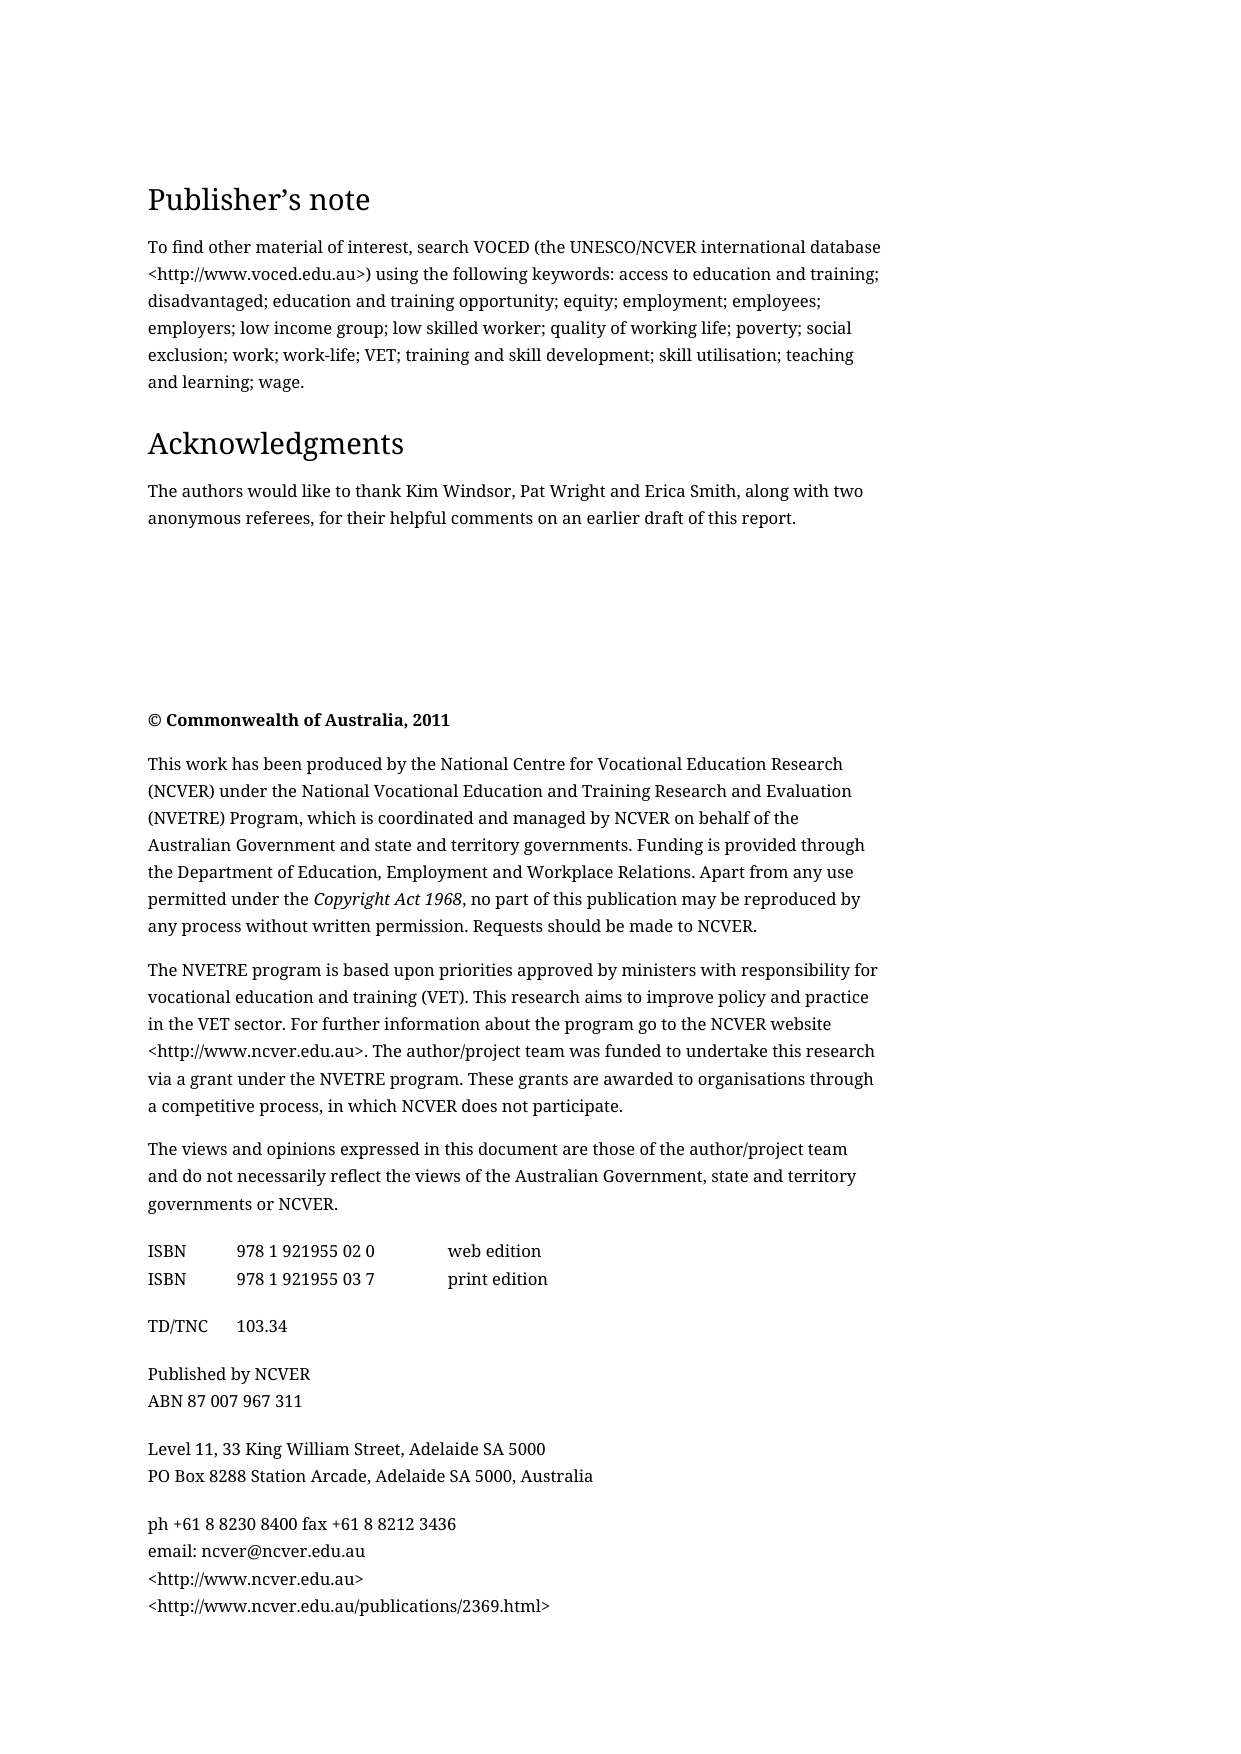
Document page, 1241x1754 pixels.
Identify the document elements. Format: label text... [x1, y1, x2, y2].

text ph +61 8 8230 8400 fax +61 8 8212 3436 email: ncver@ncver.edu.au <http://www.ncver.edu.au> <http://www.ncver.edu.au/publications/2369.html> [148, 1508, 1033, 1617]
text TD/TNC 103.34 [148, 1311, 1033, 1338]
text The views and opinions expressed in this document are those of the author/project team and do not necessarily reflect the views of the Australian Government, state and territory governments or NCVER. [148, 1133, 871, 1215]
subtitle Publisher’s note [148, 179, 1033, 219]
text Level 11, 33 King William Street, Adelaide SA 5000 PO Box 8288 Station Arcade, Adelaide SA 5000, Australia [148, 1433, 1033, 1488]
text © Commonwealth of Australia, 2011 [148, 704, 871, 731]
subtitle Acknowledgments [148, 423, 886, 463]
text The NVETRE program is based upon priorities approved by ministers with responsibility for vocational education and training (VET). This research aims to improve policy and practice in the VET sector. For further information about the program go to the NCVER website <http://www.ncver.edu.au>. The author/project team was funded to undertake this research via a grant under the NVETRE program. These grants are awarded to organisations through a competitive process, in which NCVER does not participate. [148, 954, 886, 1117]
text The authors would like to thank Kim Windsor, Pat Wright and Erica Smith, along with two anonymous referees, for their helpful comments on an earlier draft of this report. [148, 475, 886, 529]
text This work has been produced by the National Centre for Vocational Education Research (NCVER) under the National Vocational Education and Training Research and Evaluation (NVETRE) Program, which is coordinated and managed by NCVER on behalf of the Australian Government and state and territory governments. Funding is provided through the Department of Education, Employment and Workplace Relations. Apart from any use permitted under the Copyright Act 1968, no part of this publication may be reproduced by any process without written permission. Requests should be made to NCVER. [148, 748, 886, 938]
text To find other material of interest, search VOCED (the UNESCO/NCVER international database <http://www.voced.edu.au>) using the following keywords: access to education and training; disadvantaged; education and training opportunity; equity; employment; employees; employers; low income group; low skilled worker; quality of working life; poverty; social exclusion; work; work-life; VET; training and skill development; skill utilisation; teaching and learning; wage. [148, 231, 886, 394]
text Published by NCVER ABN 87 007 967 311 [148, 1358, 1033, 1413]
text ISBN 978 1 921955 02 0 web edition ISBN 978 1 921955 03 7 print edition [148, 1236, 1033, 1290]
